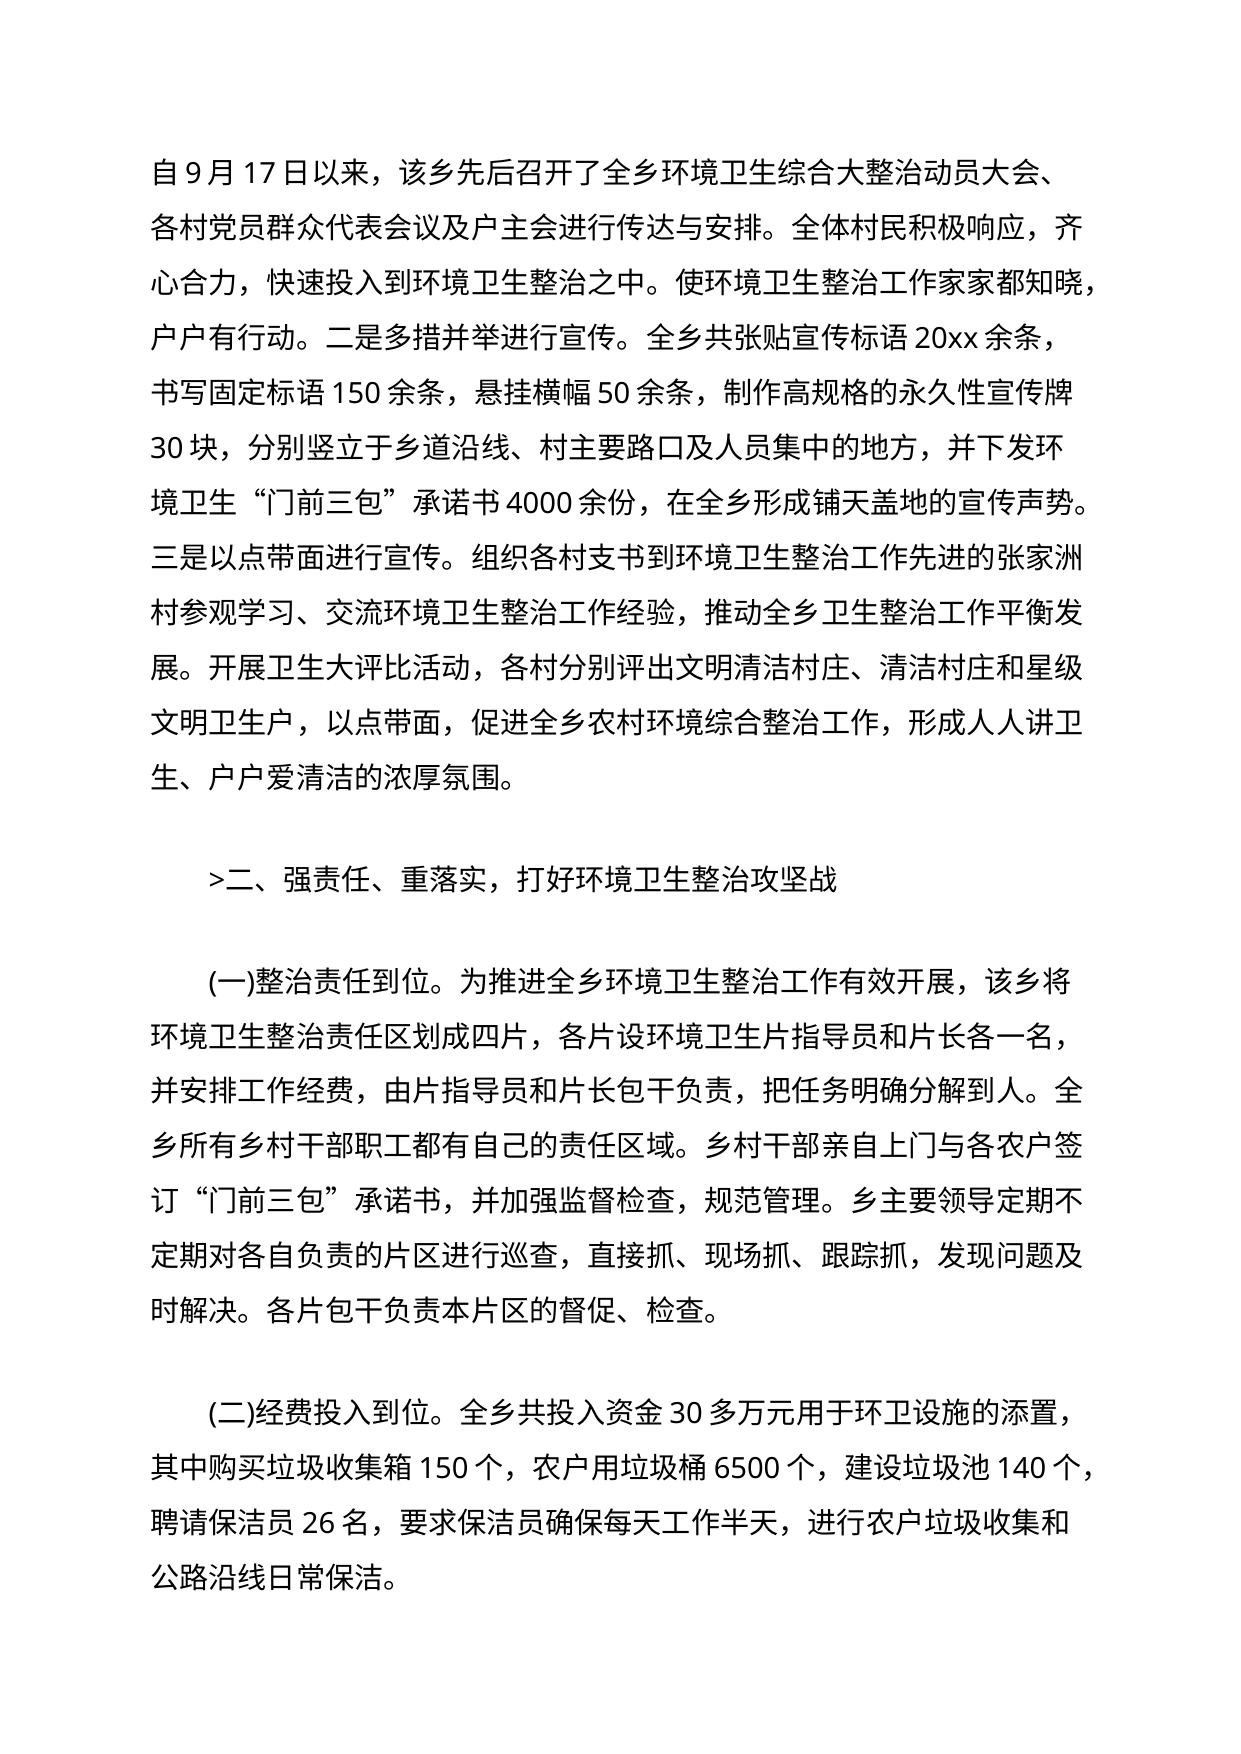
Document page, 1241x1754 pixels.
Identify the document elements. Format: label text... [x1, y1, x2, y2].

text (二)经费投入到位。全乡共投入资金30多万元用于环卫设施的添置，其中购买垃圾收集箱150个，农户用垃圾桶6500个，建设垃圾池140个，聘请保洁员26名，要求保洁员确保每天工作半天，进行农户垃圾收集和公路沿线日常保洁。 [150, 1389, 1090, 1597]
text (一)整治责任到位。为推进全乡环境卫生整治工作有效开展，该乡将环境卫生整治责任区划成四片，各片设环境卫生片指导员和片长各一名，并安排工作经费，由片指导员和片长包干负责，把任务明确分解到人。全乡所有乡村干部职工都有自己的责任区域。乡村干部亲自上门与各农户签订“门前三包”承诺书，并加强监督检查，规范管理。乡主要领导定期不定期对各自负责的片区进行巡查，直接抓、现场抓、跟踪抓，发现问题及时解决。各片包干负责本片区的督促、检查。 [150, 958, 1090, 1330]
text >二、强责任、重落实，打好环境卫生整治攻坚战 [150, 856, 1090, 898]
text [150, 150, 1090, 797]
